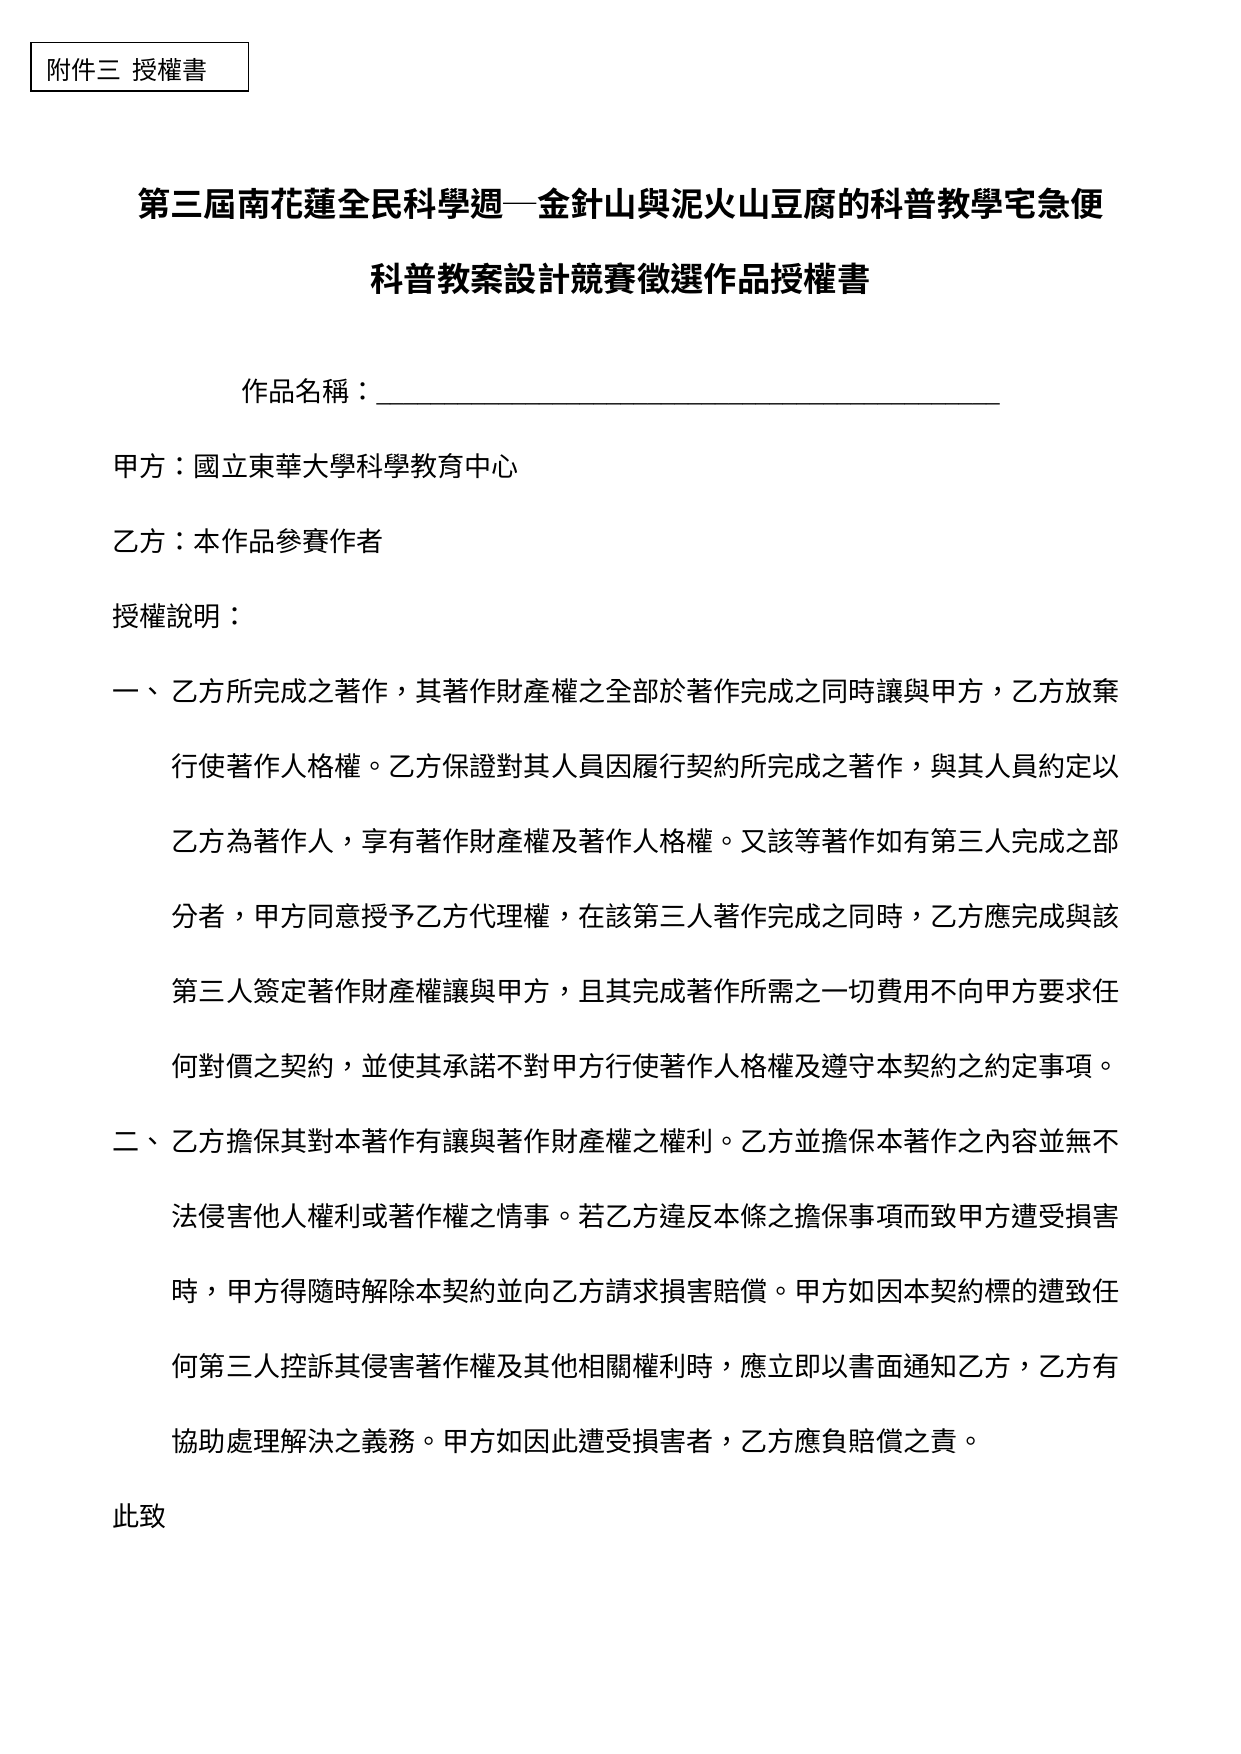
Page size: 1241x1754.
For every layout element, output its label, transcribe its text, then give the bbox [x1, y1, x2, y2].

list 乙方所完成之著作，其著作財產權之全部於著作完成之同時讓與甲方，乙方放棄行使著作人格權。乙方保證對其人員因履行契約所完成之著作，與其人員約定以乙方為著作人，享有著作財產權及著作人格權。又該等著作如有第三人完成之部分者，甲方同意授予乙方代理權，在該第三人著作完成之同時，乙方應完成與該第三人簽定著作財產權讓與甲方，且其完成著作所需之一切費用不向甲方要求任何對價之契約，並使其承諾不對甲方行使著作人格權及遵守本契約之約定事項。 [112, 652, 1128, 1102]
text 第三屆南花蓮全民科學週─金針山與泥火山豆腐的科普教學宅急便 [112, 164, 1128, 239]
text 科普教案設計競賽徵選作品授權書 [112, 239, 1128, 314]
text 甲方：國立東華大學科學教育中心 [112, 427, 1128, 502]
text 作品名稱：______________________________________________ [112, 352, 1128, 427]
text 此致 [112, 1477, 1128, 1552]
list 乙方擔保其對本著作有讓與著作財產權之權利。乙方並擔保本著作之內容並無不法侵害他人權利或著作權之情事。若乙方違反本條之擔保事項而致甲方遭受損害時，甲方得隨時解除本契約並向乙方請求損害賠償。甲方如因本契約標的遭致任何第三人控訴其侵害著作權及其他相關權利時，應立即以書面通知乙方，乙方有協助處理解決之義務。甲方如因此遭受損害者，乙方應負賠償之責。 [112, 1102, 1128, 1477]
text 授權說明： [112, 577, 1128, 652]
text 乙方：本作品參賽作者 [112, 502, 1128, 577]
